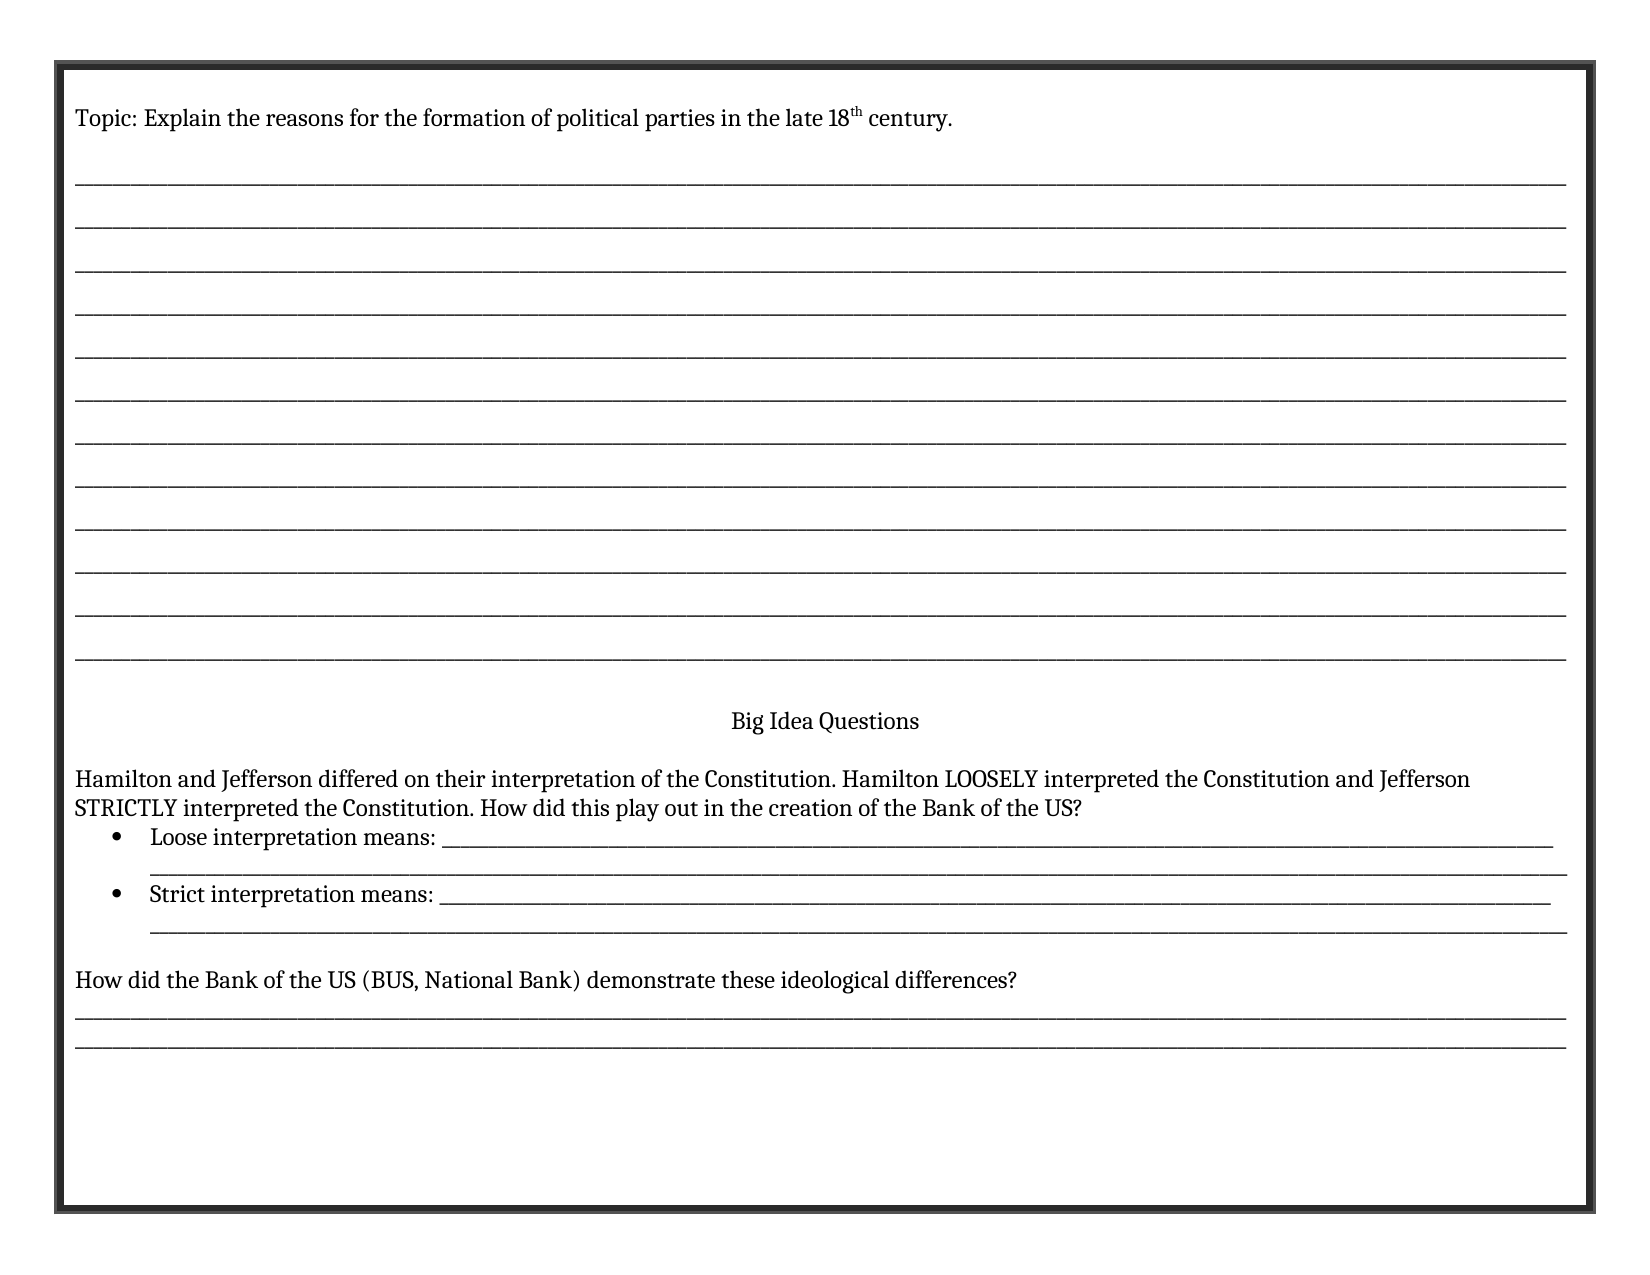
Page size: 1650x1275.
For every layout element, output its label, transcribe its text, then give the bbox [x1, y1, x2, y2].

list Strict interpretation means: ________________________________________________________________________________________________________________________ _________________________________________________________________________________________________________________________________________________________ [112, 880, 1575, 937]
text Topic: Explain the reasons for the formation of political parties in the late 18th century. [75, 104, 1575, 132]
text Big Idea Questions [75, 707, 1575, 736]
text ____________________________________________________________________________________________________________________________________________________________________________________________________________________________________________________________________________________________________________________________________________________________________________________________________________________________________________________________________________________________________________________________________________________________________________________________________________________________________________________________________ [75, 161, 1575, 319]
text __________________________________________________________________________________________________________________________________________________________________________________________________________________________________________________________________________________________________________________________________ [75, 506, 1575, 578]
text __________________________________________________________________________________________________________________________________________________________________________________________________________________________________________________________________________________________________________________________________ [75, 334, 1575, 406]
text __________________________________________________________________________________________________________________________________________________________________________________________________________________________________________________________________________________________________________________________________ [75, 592, 1575, 664]
text __________________________________________________________________________________________________________________________________________________________________________________________________________________________________________________________________________________________________________________________________ [75, 420, 1575, 492]
text Hamilton and Jefferson differed on their interpretation of the Constitution. Hamilton LOOSELY interpreted the Constitution and Jefferson STRICTLY interpreted the Constitution. How did this play out in the creation of the Bank of the US? [75, 765, 1575, 822]
list Loose interpretation means: ________________________________________________________________________________________________________________________ _________________________________________________________________________________________________________________________________________________________ [112, 822, 1575, 880]
text How did the Bank of the US (BUS, National Bank) demonstrate these ideological differences? __________________________________________________________________________________________________________________________________________________________________________________________________________________________________________________________________________________________________________________________________ [75, 966, 1575, 1052]
